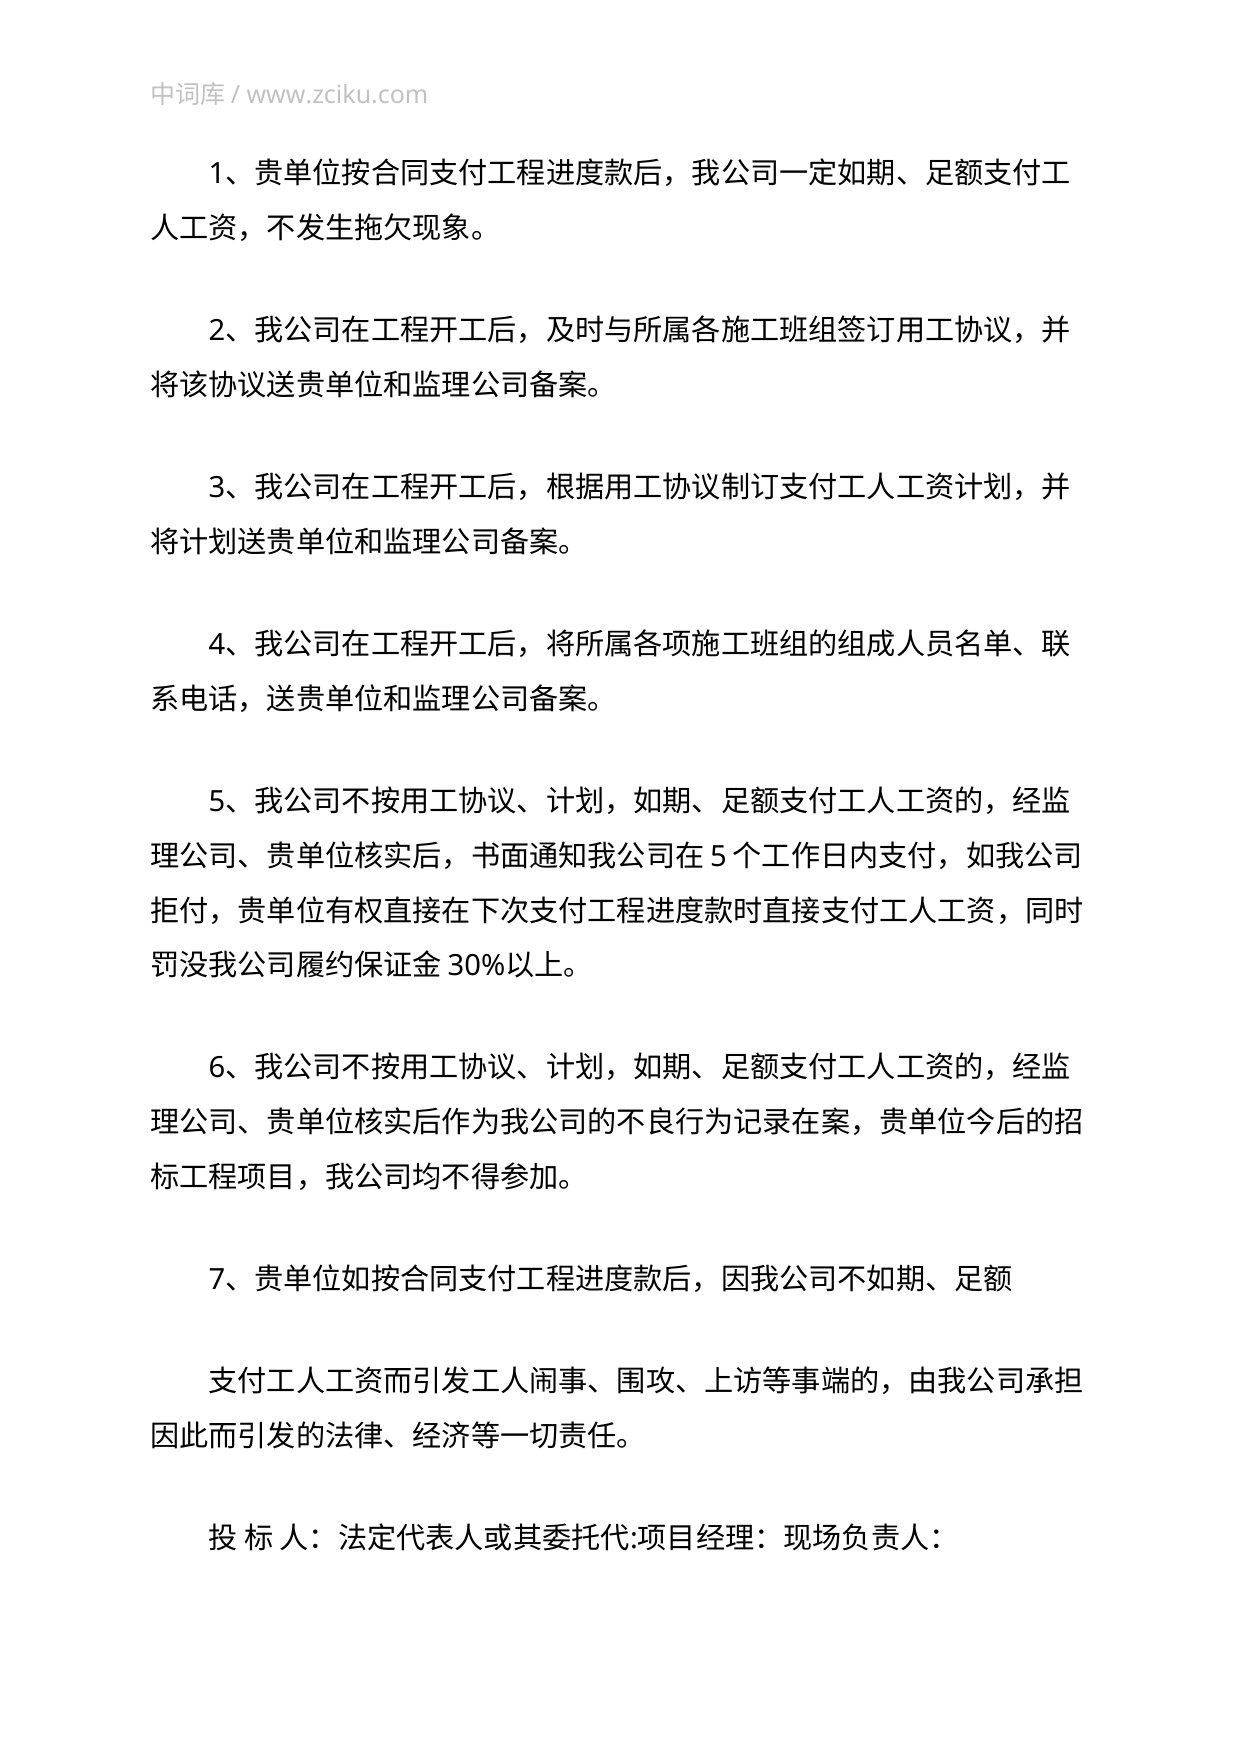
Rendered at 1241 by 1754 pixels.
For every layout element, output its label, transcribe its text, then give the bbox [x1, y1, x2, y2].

text 7、贵单位如按合同支付工程进度款后，因我公司不如期、足额 [150, 1256, 1090, 1298]
text 投 标 人：法定代表人或其委托代:项目经理：现场负责人： [150, 1514, 1090, 1557]
text 2、我公司在工程开工后，及时与所属各施工班组签订用工协议，并将该协议送贵单位和监理公司备案。 [150, 307, 1090, 404]
text 4、我公司在工程开工后，将所属各项施工班组的组成人员名单、联系电话，送贵单位和监理公司备案。 [150, 620, 1090, 718]
text 3、我公司在工程开工后，根据用工协议制订支付工人工资计划，并将计划送贵单位和监理公司备案。 [150, 463, 1090, 561]
text 1、贵单位按合同支付工程进度款后，我公司一定如期、足额支付工人工资，不发生拖欠现象。 [150, 150, 1090, 247]
text 5、我公司不按用工协议、计划，如期、足额支付工人工资的，经监理公司、贵单位核实后，书面通知我公司在5个工作日内支付，如我公司拒付，贵单位有权直接在下次支付工程进度款时直接支付工人工资，同时罚没我公司履约保证金30%以上。 [150, 777, 1090, 984]
text 6、我公司不按用工协议、计划，如期、足额支付工人工资的，经监理公司、贵单位核实后作为我公司的不良行为记录在案，贵单位今后的招标工程项目，我公司均不得参加。 [150, 1044, 1090, 1196]
text 支付工人工资而引发工人闹事、围攻、上访等事端的，由我公司承担因此而引发的法律、经济等一切责任。 [150, 1358, 1090, 1455]
